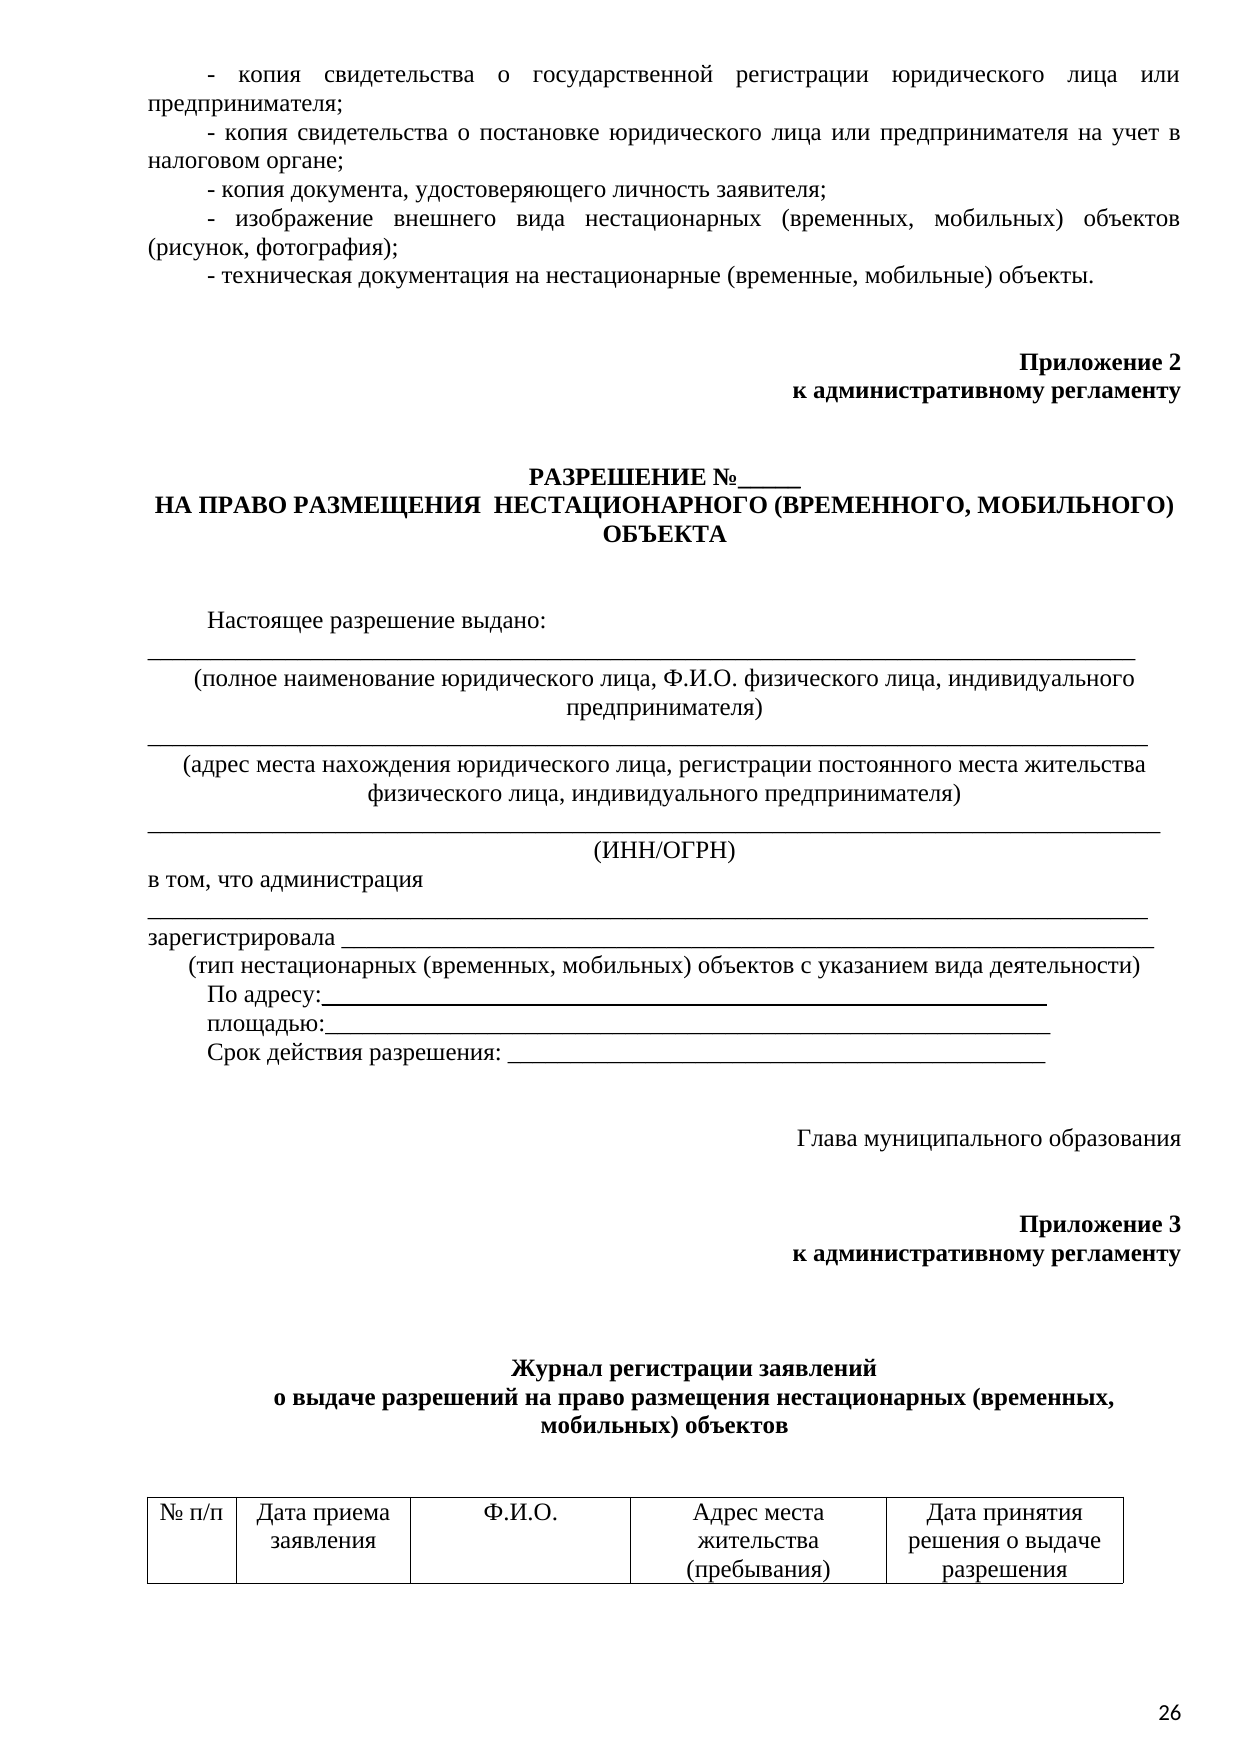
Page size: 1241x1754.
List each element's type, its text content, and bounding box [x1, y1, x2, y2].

text - техническая документация на нестационарные (временные, мобильные) объекты. [148, 260, 1181, 289]
table_header Дата приема заявления [237, 1498, 410, 1583]
text площадью:__________________________________________________________ [148, 1008, 1181, 1037]
text - копия документа, удостоверяющего личность заявителя; [148, 174, 1181, 203]
text _________________________________________________________________________________ [148, 807, 1181, 835]
text - копия свидетельства о государственной регистрации юридического лица или предпринимателя; [148, 59, 1181, 117]
text - изображение внешнего вида нестационарных (временных, мобильных) объектов (рисунок, фотография); [148, 203, 1181, 260]
text (полное наименование юридического лица, Ф.И.О. физического лица, индивидуального предпринимателя) [148, 663, 1181, 720]
text о выдаче разрешений на право размещения нестационарных (временных, мобильных) объектов [148, 1382, 1181, 1439]
text По адресу:__________________________________________________________ [148, 979, 1181, 1008]
text Журнал регистрации заявлений [148, 1353, 1181, 1382]
text НА ПРАВО РАЗМЕЩЕНИЯ НЕСТАЦИОНАРНОГО (ВРЕМЕННОГО, МОБИЛЬНОГО) ОБЪЕКТА [148, 490, 1181, 548]
text к административному регламенту [148, 1238, 1181, 1267]
text - копия свидетельства о постановке юридического лица или предпринимателя на учет в налоговом органе; [148, 117, 1181, 174]
table_header Дата принятия решения о выдаче разрешения [887, 1498, 1123, 1583]
text РАЗРЕШЕНИЕ №_____ [148, 462, 1181, 490]
text ________________________________________________________________________________ [148, 720, 1181, 749]
text _______________________________________________________________________________ [148, 634, 1181, 663]
text зарегистрировала _________________________________________________________________ [148, 922, 1181, 950]
text (ИНН/ОГРН) [148, 835, 1181, 864]
text (адрес места нахождения юридического лица, регистрации постоянного места жительства физического лица, индивидуального предпринимателя) [148, 749, 1181, 807]
text Приложение 2 [148, 347, 1181, 375]
text (тип нестационарных (временных, мобильных) объектов с указанием вида деятельности) [148, 950, 1181, 979]
text к административному регламенту [148, 375, 1181, 404]
text Глава муниципального образования [148, 1123, 1181, 1152]
text Настоящее разрешение выдано: [148, 605, 1181, 634]
text Приложение 3 [148, 1209, 1181, 1238]
text в том, что администрация ________________________________________________________________________________ [148, 864, 1181, 922]
table_header Адрес места жительства (пребывания) [631, 1498, 886, 1583]
text Срок действия разрешения: ___________________________________________ [148, 1037, 1181, 1065]
table_header № п/п [148, 1498, 236, 1583]
table_header Ф.И.О. [411, 1498, 630, 1583]
